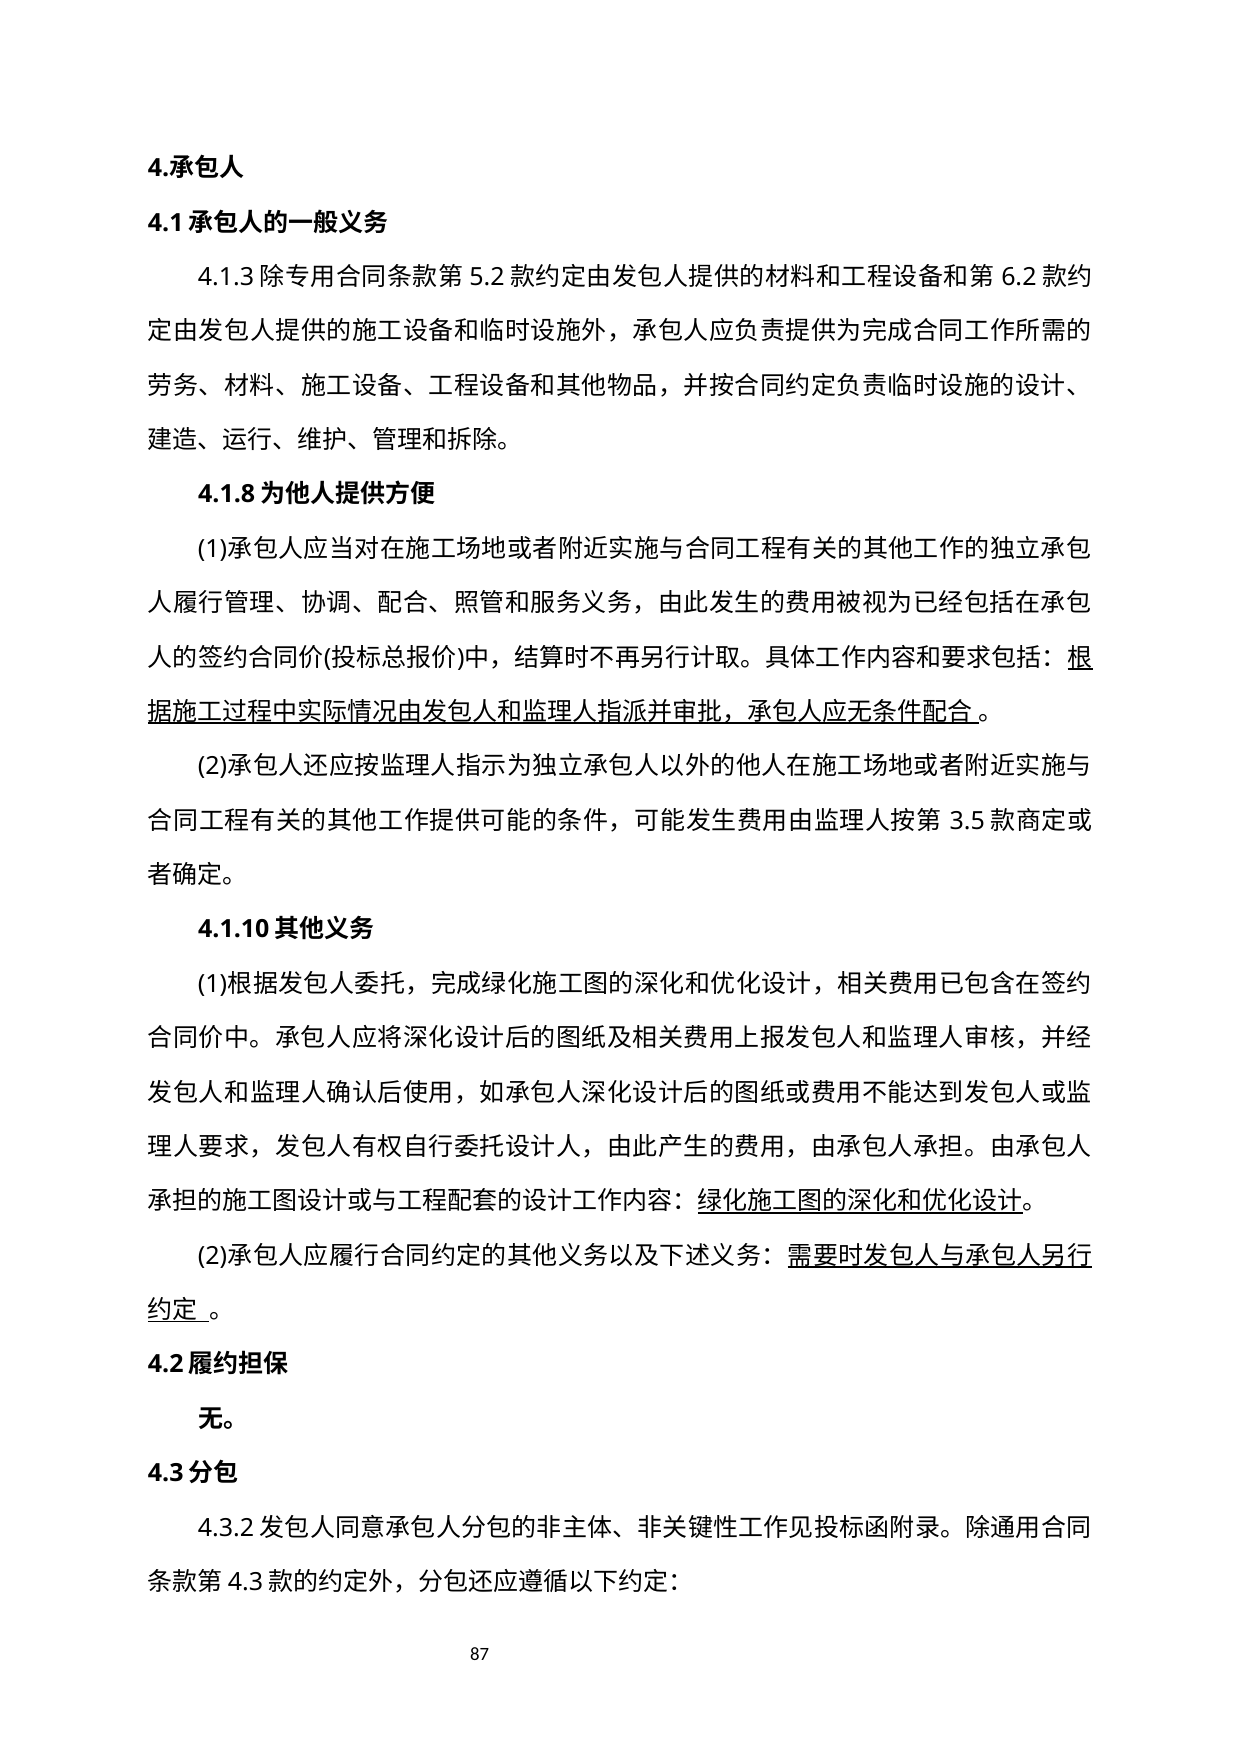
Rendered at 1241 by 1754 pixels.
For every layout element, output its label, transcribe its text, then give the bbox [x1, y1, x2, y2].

subtitle 4.2履约担保 [148, 1344, 1092, 1380]
text 无。 [148, 1398, 1092, 1434]
text (1)根据发包人委托，完成绿化施工图的深化和优化设计，相关费用已包含在签约合同价中。承包人应将深化设计后的图纸及相关费用上报发包人和监理人审核，并经发包人和监理人确认后使用，如承包人深化设计后的图纸或费用不能达到发包人或监理人要求，发包人有权自行委托设计人，由此产生的费用，由承包人承担。由承包人承担的施工图设计或与工程配套的设计工作内容：绿化施工图的深化和优化设计。 [148, 963, 1092, 1217]
text (1)承包人应当对在施工场地或者附近实施与合同工程有关的其他工作的独立承包人履行管理、协调、配合、照管和服务义务，由此发生的费用被视为已经包括在承包人的签约合同价(投标总报价)中，结算时不再另行计取。具体工作内容和要求包括：根据施工过程中实际情况由发包人和监理人指派并审批，承包人应无条件配合 。 [148, 528, 1092, 728]
subtitle 4.3分包 [148, 1453, 1092, 1489]
text (2)承包人应履行合同约定的其他义务以及下述义务：需要时发包人与承包人另行约定 。 [148, 1235, 1092, 1326]
text 4.3.2发包人同意承包人分包的非主体、非关键性工作见投标函附录。除通用合同条款第4.3款的约定外，分包还应遵循以下约定： [148, 1507, 1092, 1598]
text 4.1.8为他人提供方便 [148, 474, 1092, 510]
subtitle 4.1承包人的一般义务 [148, 202, 1092, 238]
text 4.1.10其他义务 [148, 909, 1092, 945]
subtitle 4.承包人 [148, 148, 1092, 184]
text (2)承包人还应按监理人指示为独立承包人以外的他人在施工场地或者附近实施与合同工程有关的其他工作提供可能的条件，可能发生费用由监理人按第3.5款商定或者确定。 [148, 746, 1092, 891]
text 4.1.3除专用合同条款第5.2款约定由发包人提供的材料和工程设备和第6.2款约定由发包人提供的施工设备和临时设施外，承包人应负责提供为完成合同工作所需的劳务、材料、施工设备、工程设备和其他物品，并按合同约定负责临时设施的设计、建造、运行、维护、管理和拆除。 [148, 256, 1092, 456]
